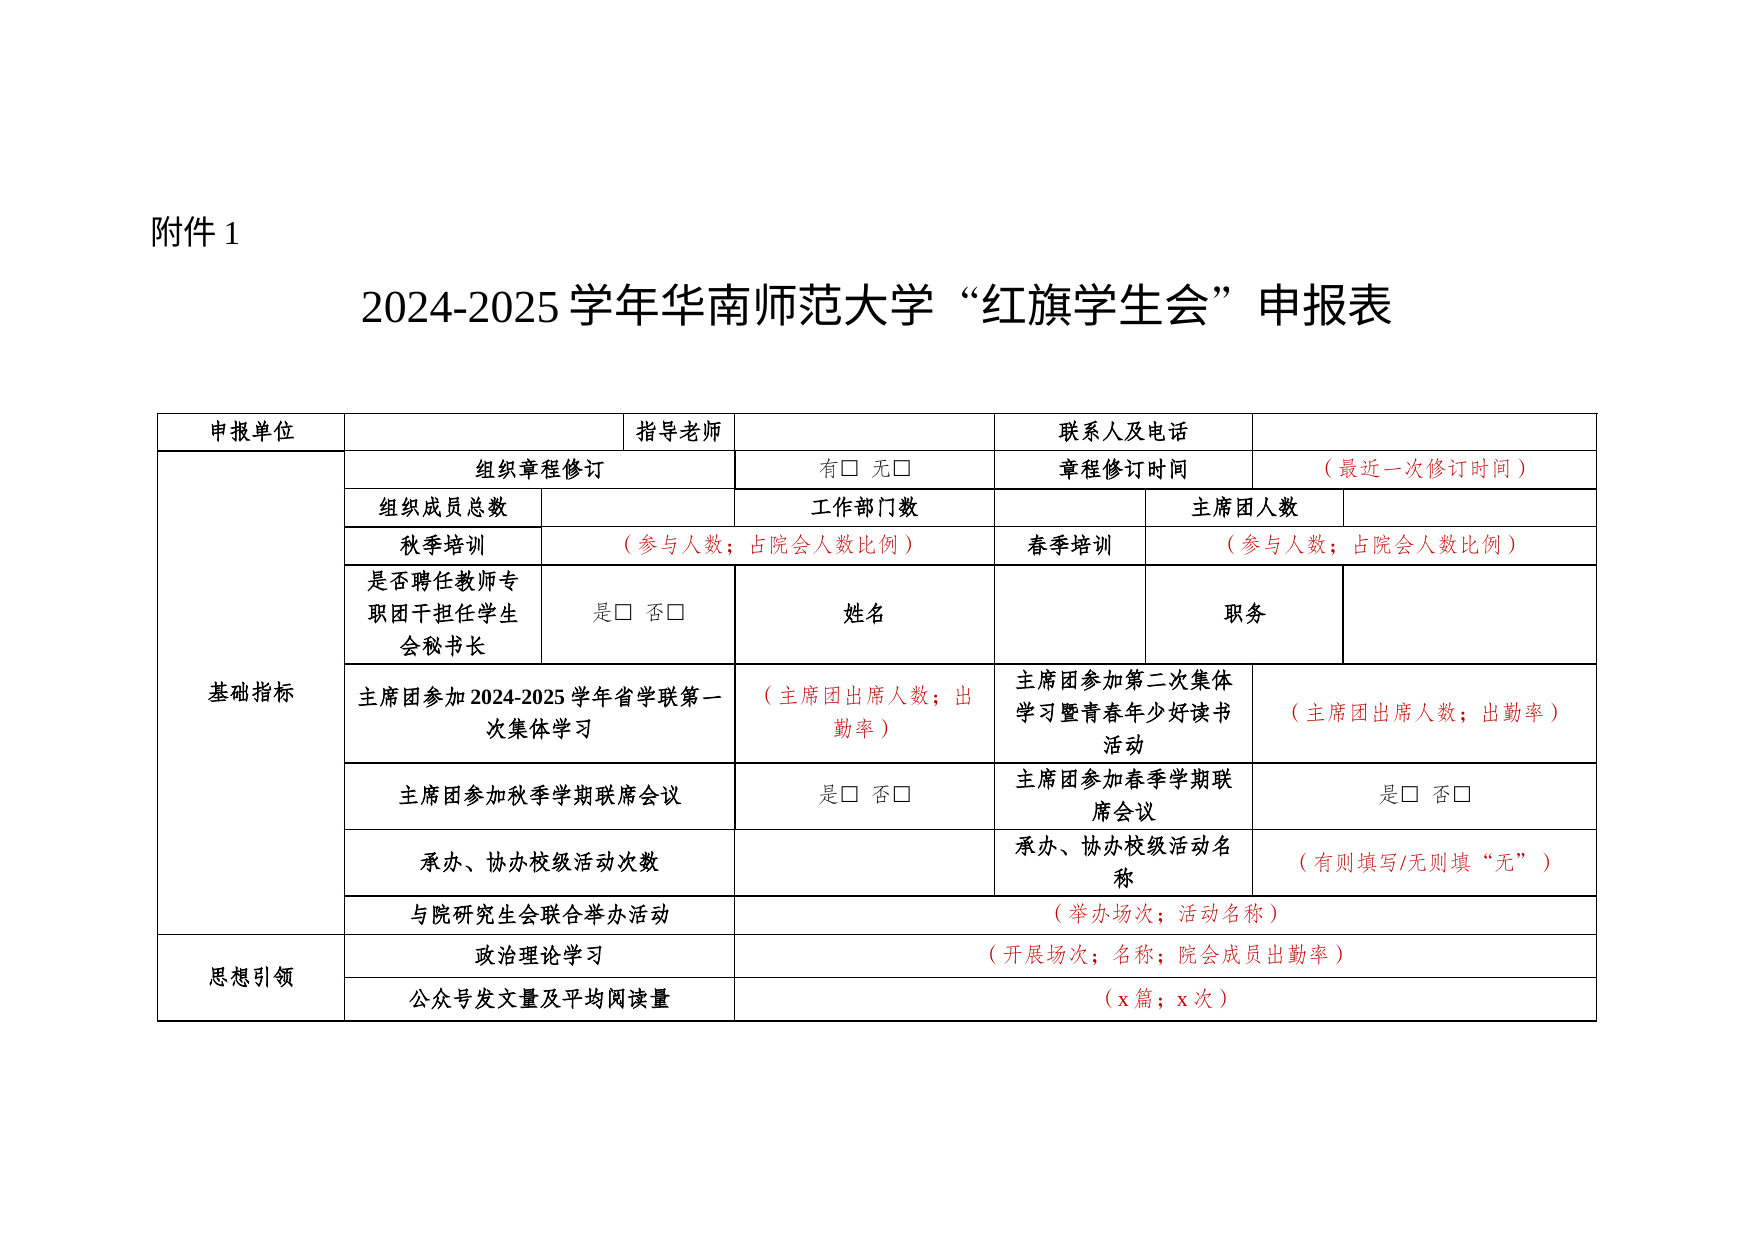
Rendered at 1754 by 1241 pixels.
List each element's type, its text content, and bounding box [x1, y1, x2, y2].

table_cell 主席团参加秋季学期联席会议 [345, 764, 734, 828]
table_cell [995, 566, 1145, 663]
table_cell （开展场次；名称；院会成员出勤率） [735, 935, 1596, 977]
table_cell [735, 830, 994, 895]
table_cell 是 否 [542, 566, 734, 663]
table_cell （参与人数；占院会人数比例） [1146, 527, 1596, 564]
table_header 指导老师 [624, 414, 734, 450]
text 2024-2025学年华南师范大学“红旗学生会”申报表 [150, 263, 1604, 338]
table_cell 工作部门数 [735, 490, 994, 526]
table_cell （有则填写/无则填“无”） [1253, 830, 1596, 895]
table_cell 政治理论学习 [345, 935, 734, 977]
table_cell 是 否 [736, 764, 994, 828]
table_cell 组织章程修订 [345, 451, 734, 488]
table_cell 主席团参加第二次集体学习暨青春年少好读书活动 [995, 665, 1252, 762]
table_cell 公众号发文量及平均阅读量 [345, 978, 734, 1020]
table_header [1253, 414, 1596, 450]
table_cell 组织成员总数 [345, 489, 541, 526]
table_cell （主席团出席人数；出勤率） [736, 665, 994, 762]
table_cell 承办、协办校级活动名称 [995, 830, 1252, 895]
table_cell 职务 [1146, 566, 1342, 663]
table_header 联系人及电话 [995, 414, 1252, 450]
table_header [735, 414, 994, 450]
table_cell （主席团出席人数；出勤率） [1253, 665, 1596, 762]
table_cell 基础指标 [158, 452, 344, 933]
table_cell （参与人数；占院会人数比例） [542, 527, 994, 564]
table_cell 是 否 [1253, 764, 1596, 828]
table_cell 有 无 [736, 451, 994, 488]
table_cell 与院研究生会联合举办活动 [345, 897, 734, 933]
table_cell 承办、协办校级活动次数 [345, 830, 734, 895]
table_cell 是否聘任教师专职团干担任学生会秘书长 [345, 566, 541, 663]
table_cell [542, 489, 734, 526]
table_cell 春季培训 [995, 527, 1145, 564]
table_cell （最近一次修订时间） [1253, 451, 1596, 488]
table_cell 主席团参加2024-2025学年省学联第一次集体学习 [345, 665, 734, 762]
table_cell 姓名 [736, 566, 994, 663]
table_cell 思想引领 [158, 935, 344, 1020]
table_cell （举办场次；活动名称） [735, 897, 1596, 933]
table_cell [1344, 566, 1596, 663]
table_header 申报单位 [158, 414, 344, 450]
table_cell 主席团人数 [1146, 490, 1343, 526]
table_header [345, 414, 623, 450]
table_cell [995, 490, 1145, 526]
table_cell 秋季培训 [345, 528, 541, 564]
table_cell （x篇；x次） [735, 978, 1596, 1020]
text 附件1 [150, 198, 1604, 263]
table_cell 章程修订时间 [995, 451, 1252, 488]
table_cell [1344, 490, 1596, 526]
table_cell 主席团参加春季学期联席会议 [995, 764, 1252, 828]
